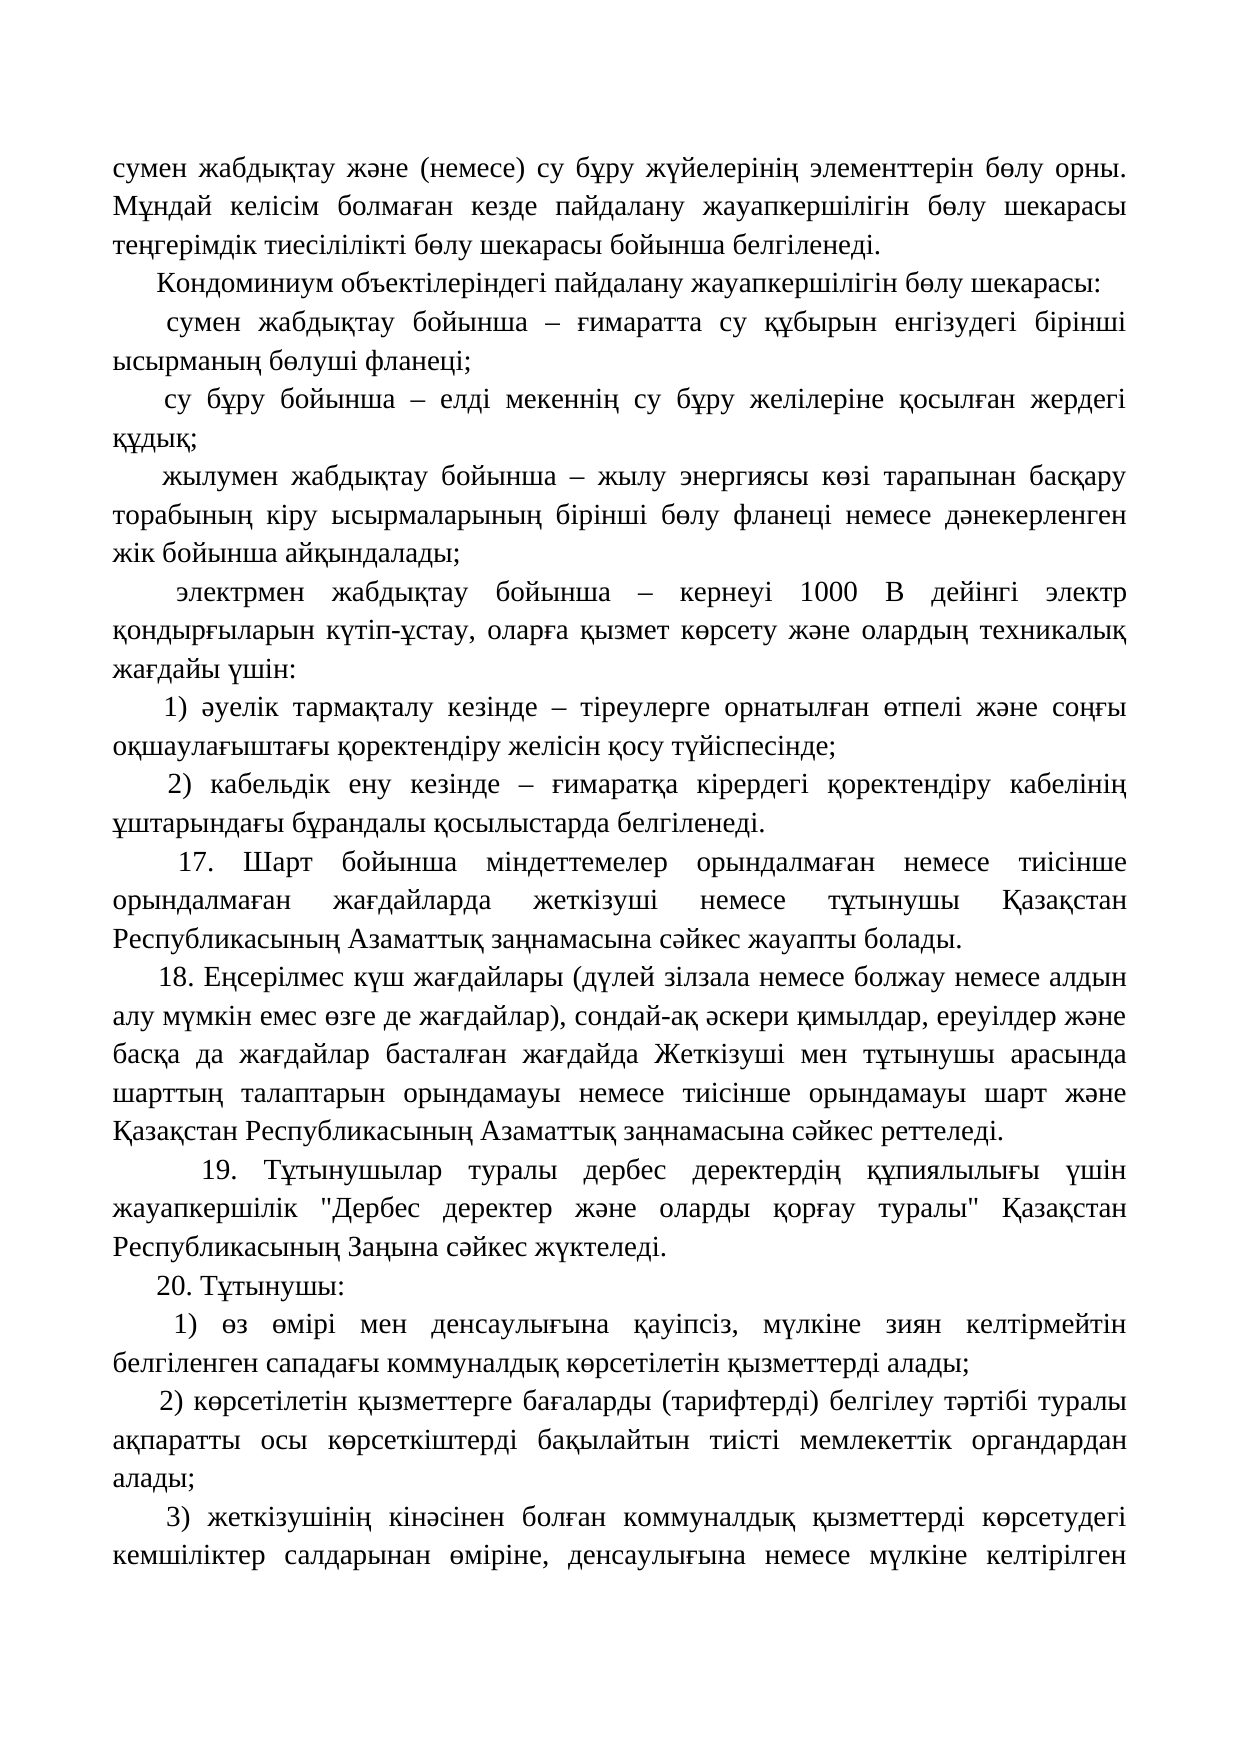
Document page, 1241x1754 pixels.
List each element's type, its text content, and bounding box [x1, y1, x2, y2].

text 1) әуелік тармақталу кезінде – тіреулерге орнатылған өтпелі және соңғы оқшаулағыштағы қоректендіру желісін қосу түйіспесінде; [112, 689, 1128, 762]
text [112, 150, 1128, 261]
text 2) кабельдік ену кезінде – ғимаратқа кірердегі қоректендіру кабелінің ұштарындағы бұрандалы қосылыстарда белгіленеді. [112, 767, 1128, 839]
text 2) көрсетілетін қызметтерге бағаларды (тарифтерді) белгілеу тәртібі туралы ақпаратты осы көрсеткіштерді бақылайтын тиісті мемлекеттік органдардан алады; [112, 1383, 1128, 1494]
text жылумен жабдықтау бойынша – жылу энергиясы көзі тарапынан басқару торабының кіру ысырмаларының бірінші бөлу фланеці немесе дәнекерленген жік бойынша айқындалады; [112, 458, 1128, 569]
text 20. Тұтынушы: [112, 1268, 1128, 1301]
text 17. Шарт бойынша міндеттемелер орындалмаған немесе тиісінше орындалмаған жағдайларда жеткізуші немесе тұтынушы Қазақстан Республикасының Азаматтық заңнамасына сәйкес жауапты болады. [112, 844, 1128, 954]
text 1) өз өмiрi мен денсаулығына қауiпсiз, мүлкiне зиян келтiрмейтiн белгiленген сападағы коммуналдық көрсетілетін қызметтерді алады; [112, 1306, 1128, 1378]
text су бұру бойынша – елді мекеннің су бұру желілеріне қосылған жердегі құдық; [112, 381, 1128, 453]
text Кондоминиум объектілеріндегі пайдалану жауапкершілігін бөлу шекарасы: [112, 266, 1128, 299]
text электрмен жабдықтау бойынша – кернеуі 1000 В дейінгі электр қондырғыларын күтіп-ұстау, оларға қызмет көрсету және олардың техникалық жағдайы үшін: [112, 574, 1128, 684]
text 18. Еңсерiлмес күш жағдайлары (дүлей зілзала немесе болжау немесе алдын алу мүмкiн емес өзге де жағдайлар), сондай-ақ әскери қимылдар, ереуiлдер және басқа да жағдайлар басталған жағдайда Жеткізуші мен тұтынушы арасында шарттың талаптарын орындамауы немесе тиiсiнше орындамауы шарт және Қазақстан Республикасының Азаматтық заңнамасына сәйкес реттеледі. [112, 959, 1128, 1147]
text сумен жабдықтау бойынша – ғимаратта су құбырын енгізудегі бірінші ысырманың бөлуші фланеці; [112, 304, 1128, 376]
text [112, 1499, 1128, 1571]
text 19. Тұтынушылар туралы дербес деректердің құпиялылығы үшін жауапкершілік "Дербес деректер және оларды қорғау туралы" Қазақстан Республикасының Заңына сәйкес жүктеледі. [112, 1152, 1128, 1263]
